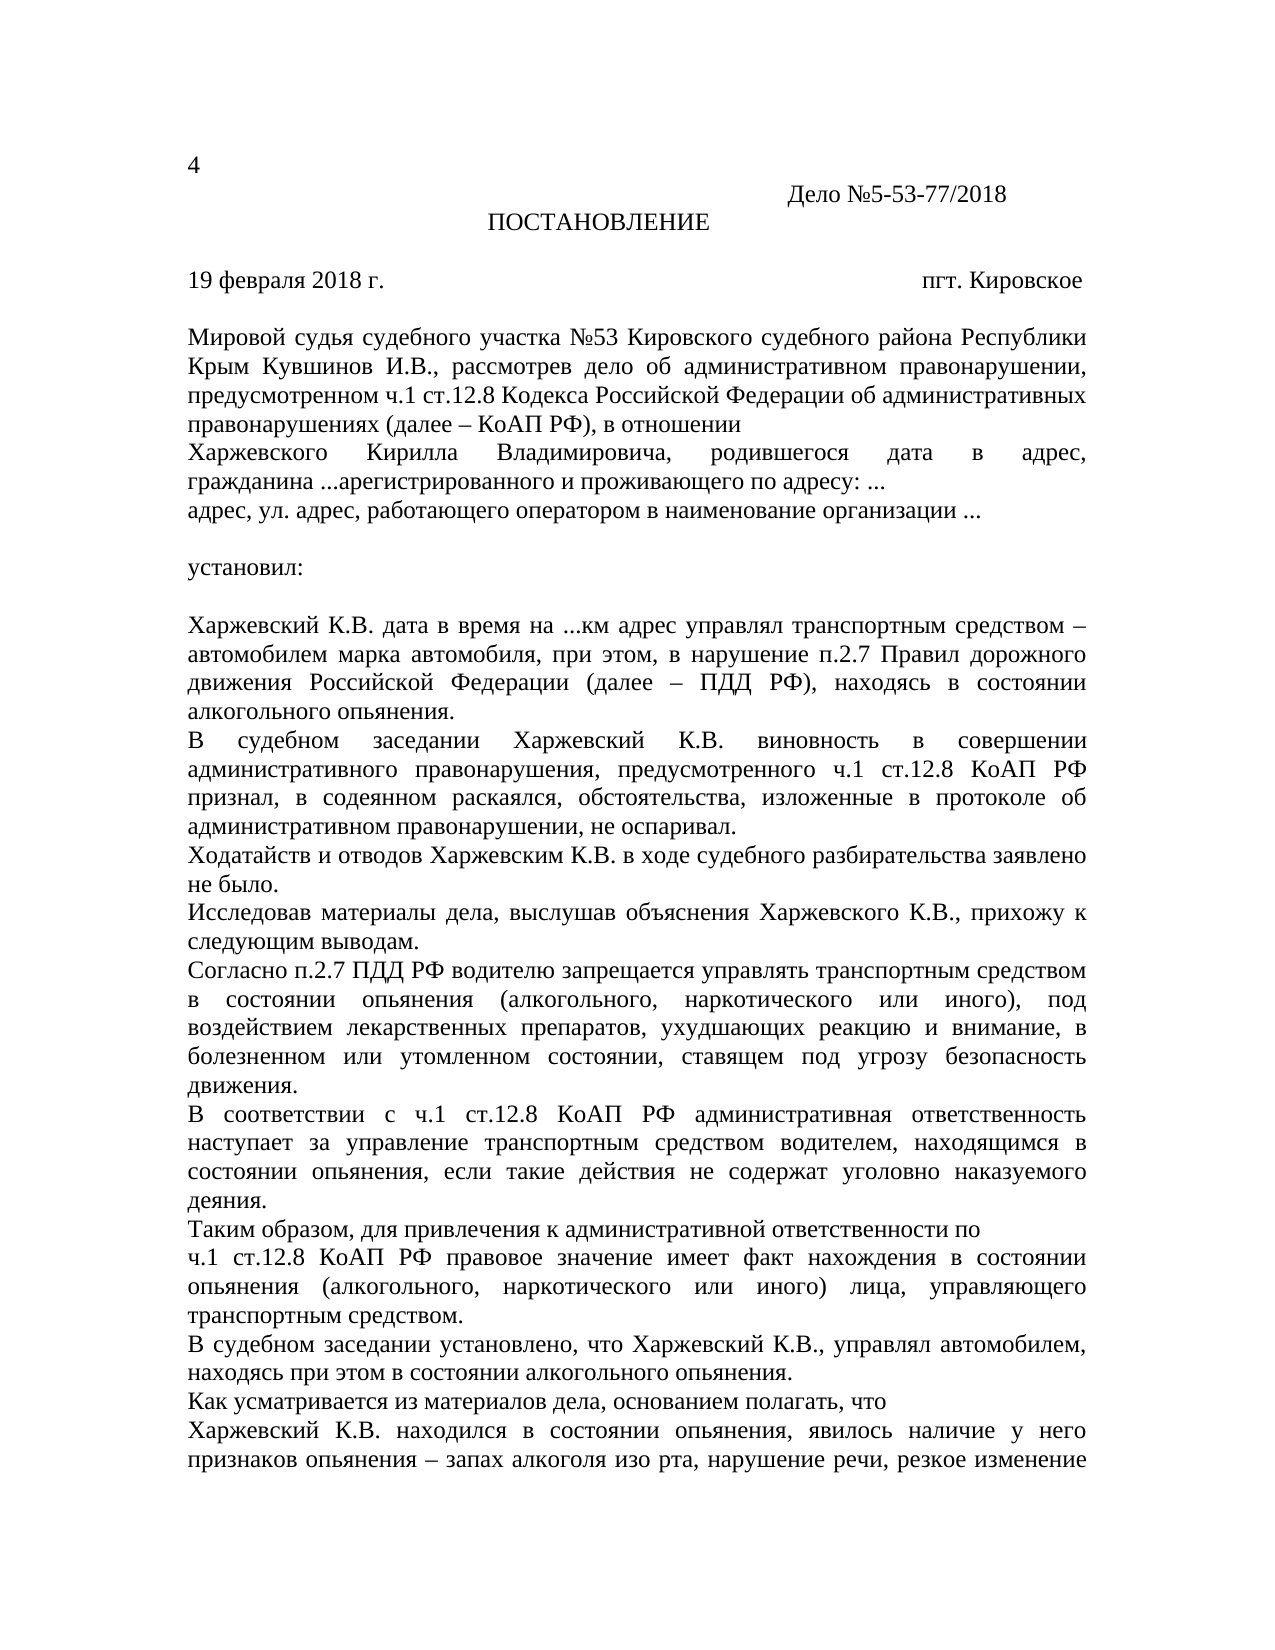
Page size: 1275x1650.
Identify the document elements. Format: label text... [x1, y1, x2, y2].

text В соответствии с ч.1 ст.12.8 КоАП РФ административная ответственность наступает за управление транспортным средством водителем, находящимся в состоянии опьянения, если такие действия не содержат уголовно наказуемого деяния. [187, 1099, 1087, 1214]
text Таким образом, для привлечения к административной ответственности по [187, 1214, 1087, 1242]
text Исследовав материалы дела, выслушав объяснения Харжевского К.В., прихожу к следующим выводам. [187, 897, 1087, 955]
text В судебном заседании Харжевский К.В. виновность в совершении административного правонарушения, предусмотренного ч.1 ст.12.8 КоАП РФ признал, в содеянном раскаялся, обстоятельства, изложенные в протоколе об административном правонарушении, не оспаривал. [187, 725, 1087, 840]
text 19 февраля 2018 г. пгт. Кировское [187, 265, 1087, 294]
text Дело №5-53-77/2018 [712, 179, 1087, 207]
text Как усматривается из материалов дела, основанием полагать, что [187, 1386, 1087, 1415]
text Согласно п.2.7 ПДД РФ водителю запрещается управлять транспортным средством в состоянии опьянения (алкогольного, наркотического или иного), под воздействием лекарственных препаратов, ухудшающих реакцию и внимание, в болезненном или утомленном состоянии, ставящем под угрозу безопасность движения. [187, 955, 1087, 1099]
text Мировой судья судебного участка №53 Кировского судебного района Республики Крым Кувшинов И.В., рассмотрев дело об административном правонарушении, предусмотренном ч.1 ст.12.8 Кодекса Российской Федерации об административных правонарушениях (далее – КоАП РФ), в отношении [187, 322, 1087, 437]
text 4 [187, 150, 1087, 179]
text установил: [187, 552, 1087, 581]
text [187, 1415, 1087, 1472]
text Ходатайств и отводов Харжевским К.В. в ходе судебного разбирательства заявлено не было. [187, 840, 1087, 897]
text Харжевский К.В. дата в время на ...км адрес управлял транспортным средством – автомобилем марка автомобиля, при этом, в нарушение п.2.7 Правил дорожного движения Российской Федерации (далее – ПДД РФ), находясь в состоянии алкогольного опьянения. [187, 610, 1087, 725]
text В судебном заседании установлено, что Харжевский К.В., управлял автомобилем, находясь при этом в состоянии алкогольного опьянения. [187, 1329, 1087, 1386]
text Харжевского Кирилла Владимировича, родившегося дата в адрес, гражданина ...арегистрированного и проживающего по адресу: ... [187, 437, 1087, 495]
text ч.1 ст.12.8 КоАП РФ правовое значение имеет факт нахождения в состоянии опьянения (алкогольного, наркотического или иного) лица, управляющего транспортным средством. [187, 1242, 1087, 1329]
text ПОСТАНОВЛЕНИЕ [412, 207, 1087, 236]
text адрес, ул. адрес, работающего оператором в наименование организации ... [187, 495, 1087, 524]
